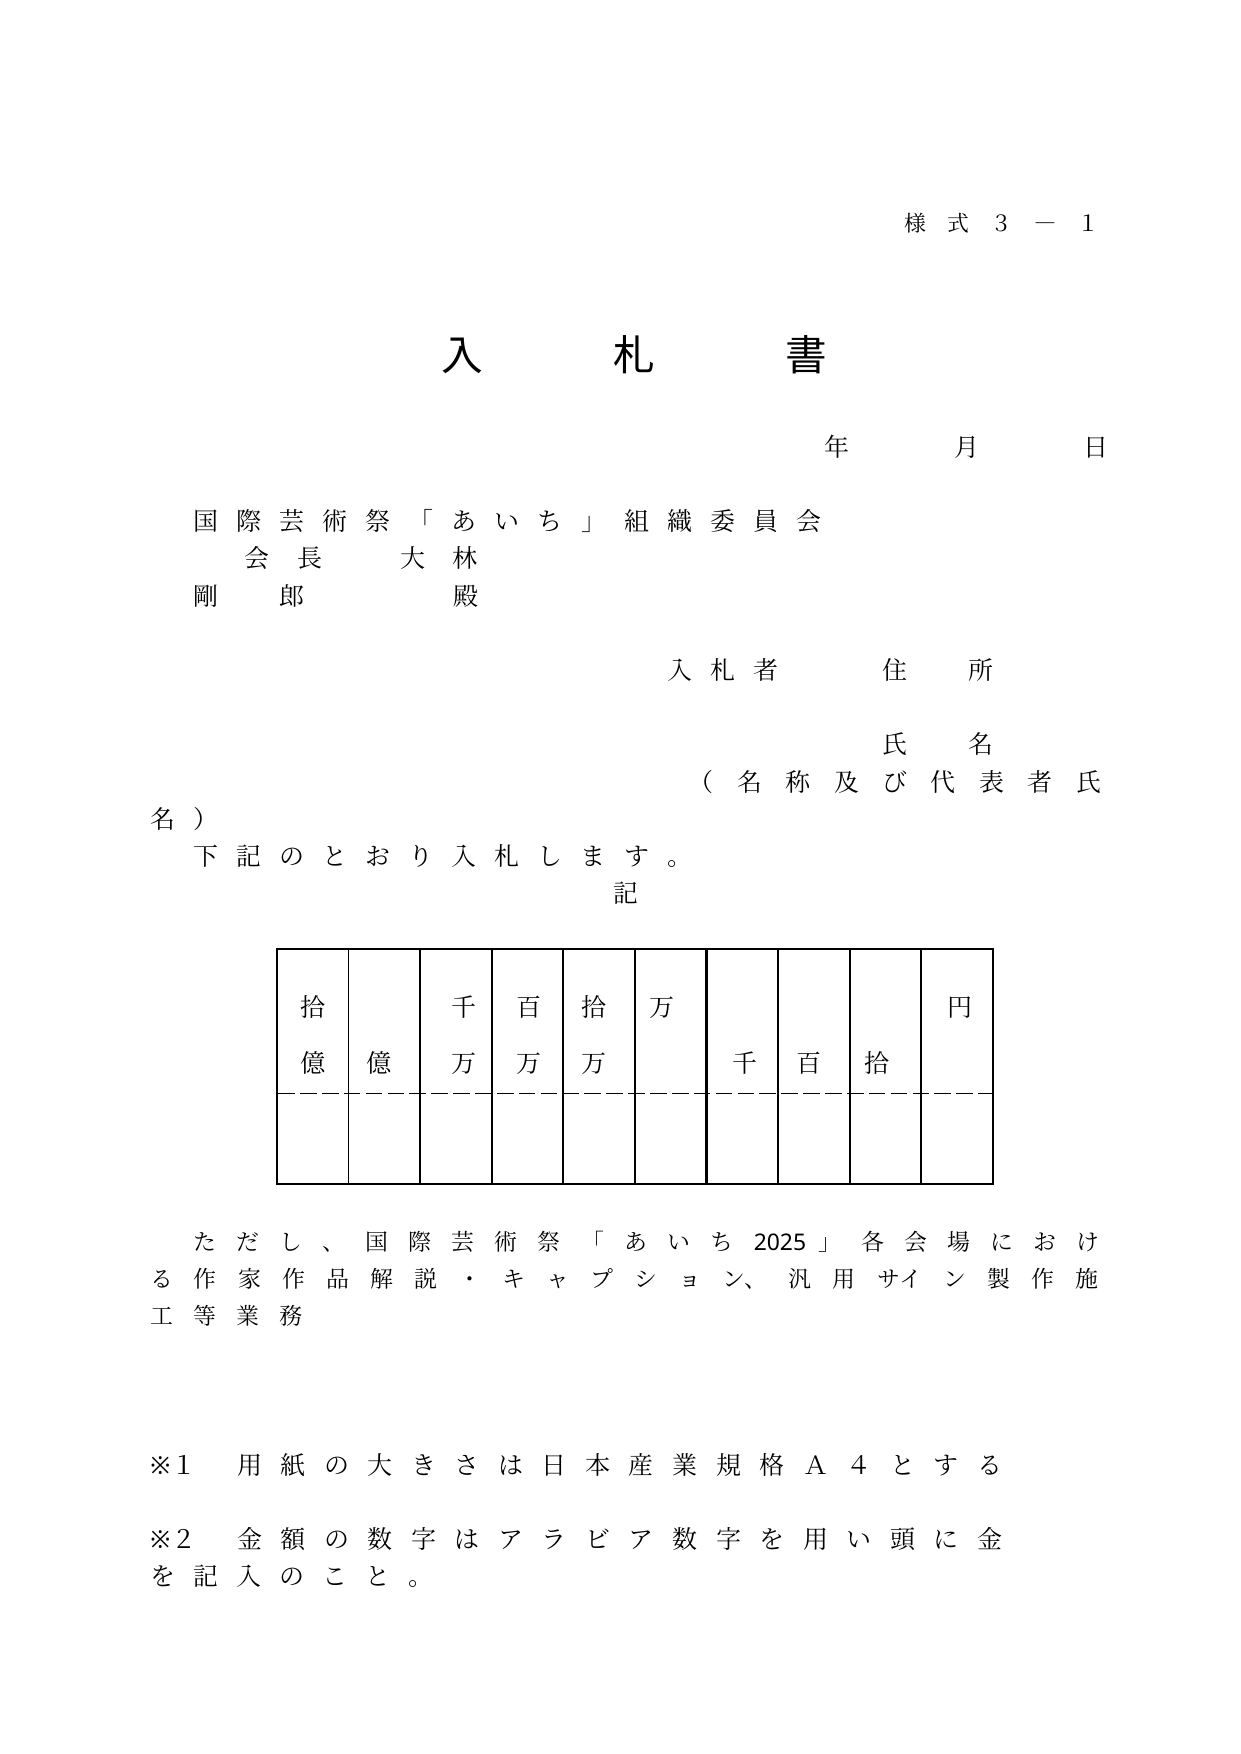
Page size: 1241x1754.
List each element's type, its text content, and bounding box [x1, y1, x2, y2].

text ただし、国際芸術祭「あいち2025」各会場における作家作品解説・キャプション、汎用サイン製作施工等業務 [150, 1222, 1120, 1333]
text 年 月 日 [150, 427, 1126, 464]
table_cell [708, 1093, 777, 1182]
table_cell [421, 1093, 491, 1182]
table_cell [564, 1093, 634, 1182]
table_cell [779, 1093, 849, 1182]
subtitle 記 [150, 873, 1120, 910]
text （名称及び代表者氏名） [150, 762, 1120, 836]
text 様式３―１ [150, 204, 1120, 241]
table_header 拾億 [278, 950, 348, 1092]
table_header 億 [349, 950, 419, 1092]
table_header 百 [779, 950, 849, 1092]
table_header 拾 [851, 950, 920, 1092]
table_cell [922, 1093, 992, 1182]
table_cell [278, 1093, 348, 1182]
text 下記のとおり入札します。 [150, 836, 1120, 873]
text ※２ 金額の数字はアラビア数字を用い頭に金を記入のこと。 [150, 1519, 1021, 1594]
table_header 千万 [421, 950, 491, 1092]
table_header 百万 [493, 950, 562, 1092]
table_cell [636, 1093, 705, 1182]
table_header 千 [708, 950, 777, 1092]
table_cell [349, 1093, 419, 1182]
table_header 拾万 [564, 950, 634, 1092]
table_cell [851, 1093, 920, 1182]
table_header 円 [922, 950, 992, 1092]
text 国際芸術祭「あいち」組織委員会 [150, 501, 1120, 538]
text 入札者 住 所 [150, 650, 1120, 687]
table_header 万 [636, 950, 705, 1092]
text 入 札 書 [150, 315, 1120, 390]
table_cell [493, 1093, 562, 1182]
text ※１ 用紙の大きさは日本産業規格Ａ４とする。 [150, 1445, 1021, 1519]
text 氏 名 [150, 724, 1120, 762]
text 会長 大林 剛郎 殿 [179, 538, 496, 613]
